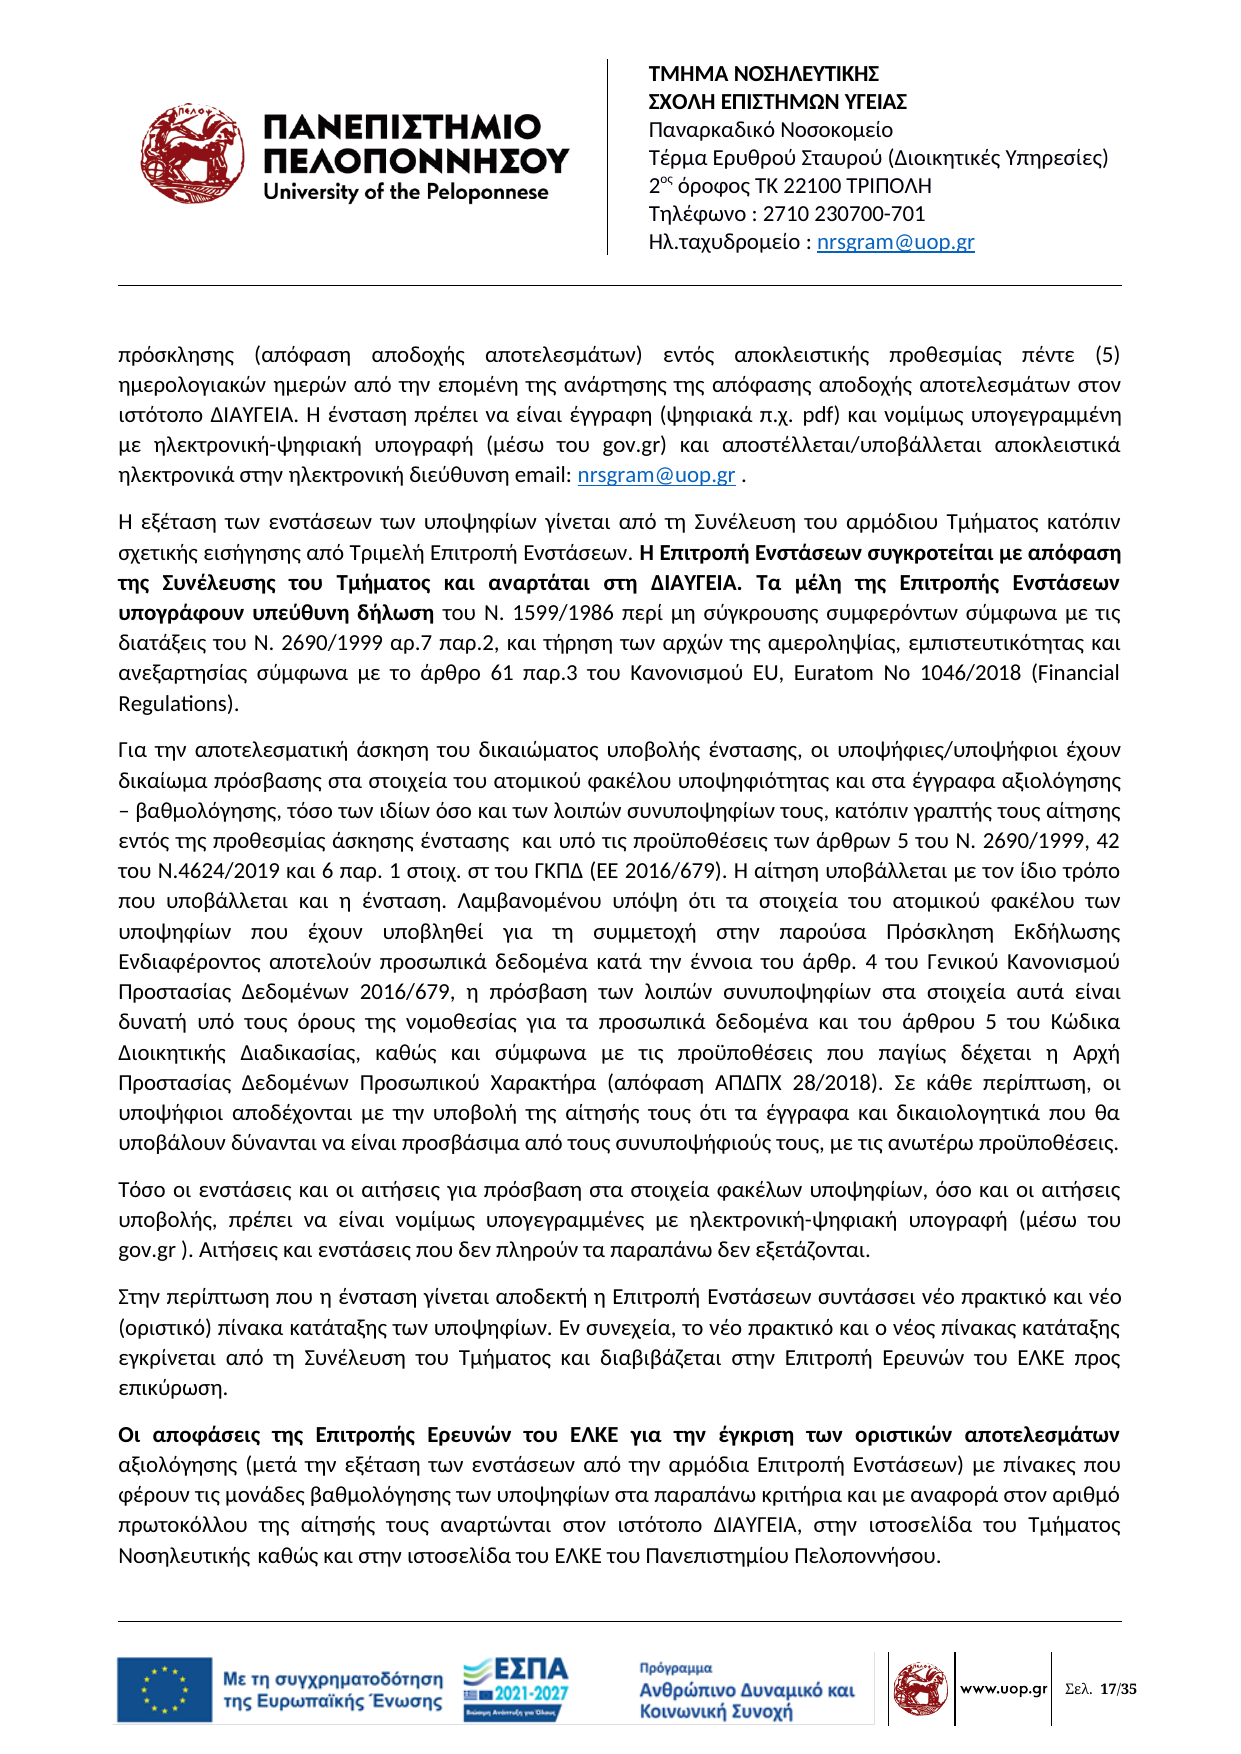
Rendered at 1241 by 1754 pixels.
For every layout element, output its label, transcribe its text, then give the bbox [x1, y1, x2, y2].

picture [140, 103, 571, 211]
text Για την αποτελεσματική άσκηση του δικαιώματος υποβολής ένστασης, οι υποψήφιες/υποψήφιοι έχουν δικαίωμα πρόσβασης στα στοιχεία του ατομικού φακέλου υποψηφιότητας και στα έγγραφα αξιολόγησης – βαθμολόγησης, τόσο των ιδίων όσο και των λοιπών συνυποψηφίων τους, κατόπιν γραπτής τους αίτησης εντός της προθεσμίας άσκησης ένστασης και υπό τις προϋποθέσεις των άρθρων 5 του Ν. 2690/1999, 42 του Ν.4624/2019 και 6 παρ. 1 στοιχ. στ του ΓΚΠΔ (ΕΕ 2016/679). Η αίτηση υποβάλλεται με τον ίδιο τρόπο που υποβάλλεται και η ένσταση. Λαμβανομένου υπόψη ότι τα στοιχεία του ατομικού φακέλου των υποψηφίων που έχουν υποβληθεί για τη συμμετοχή στην παρούσα Πρόσκληση Εκδήλωσης Ενδιαφέροντος αποτελούν προσωπικά δεδομένα κατά την έννοια του άρθρ. 4 του Γενικού Κανονισμού Προστασίας Δεδομένων 2016/679, η πρόσβαση των λοιπών συνυποψηφίων στα στοιχεία αυτά είναι δυνατή υπό τους όρους της νομοθεσίας για τα προσωπικά δεδομένα και του άρθρου 5 του Κώδικα Διοικητικής Διαδικασίας, καθώς και σύμφωνα με τις προϋποθέσεις που παγίως δέχεται η Αρχή Προστασίας Δεδομένων Προσωπικού Χαρακτήρα (απόφαση ΑΠΔΠΧ 28/2018). Σε κάθε περίπτωση, οι υποψήφιοι αποδέχονται με την υποβολή της αίτησής τους ότι τα έγγραφα και δικαιολογητικά που θα υποβάλουν δύνανται να είναι προσβάσιμα από τους συνυποψήφιούς τους, με τις ανωτέρω προϋποθέσεις. [118, 736, 1122, 1156]
picture [893, 1662, 951, 1716]
picture [112, 1652, 876, 1726]
text Οι αποφάσεις της Επιτροπής Ερευνών του ΕΛΚΕ για την έγκριση των οριστικών αποτελεσμάτων αξιολόγησης (μετά την εξέταση των ενστάσεων από την αρμόδια Επιτροπή Ενστάσεων) με πίνακες που φέρουν τις μονάδες βαθμολόγησης των υποψηφίων στα παραπάνω κριτήρια και με αναφορά στον αριθμό πρωτοκόλλου της αίτησής τους αναρτώνται στον ιστότοπο ΔΙΑΥΓΕΙΑ, στην ιστοσελίδα του Τμήματος Noσηλευτικής καθώς και στην ιστοσελίδα του ΕΛΚΕ του Πανεπιστημίου Πελοποννήσου. [118, 1420, 1122, 1569]
picture [957, 1668, 1052, 1710]
text Στην περίπτωση που η ένσταση γίνεται αποδεκτή η Επιτροπή Eνστάσεων συντάσσει νέο πρακτικό και νέο (οριστικό) πίνακα κατάταξης των υποψηφίων. Εν συνεχεία, το νέο πρακτικό και ο νέος πίνακας κατάταξης εγκρίνεται από τη Συνέλευση του Τμήματος και διαβιβάζεται στην Επιτροπή Ερευνών του ΕΛΚΕ προς επικύρωση. [118, 1282, 1122, 1401]
text Τόσο οι ενστάσεις και οι αιτήσεις για πρόσβαση στα στοιχεία φακέλων υποψηφίων, όσο και οι αιτήσεις υποβολής, πρέπει να είναι νομίμως υπογεγραμμένες με ηλεκτρονική-ψηφιακή υπογραφή (μέσω του gov.gr ). Αιτήσεις και ενστάσεις που δεν πληρούν τα παραπάνω δεν εξετάζονται. [118, 1175, 1122, 1263]
text Η εξέταση των ενστάσεων των υποψηφίων γίνεται από τη Συνέλευση του αρμόδιου Τμήματος κατόπιν σχετικής εισήγησης από Τριμελή Επιτροπή Ενστάσεων. Η Επιτροπή Ενστάσεων συγκροτείται με απόφαση της Συνέλευσης του Τμήματος και αναρτάται στη ΔΙΑΥΓΕΙΑ. Τα μέλη της Επιτροπής Ενστάσεων υπογράφουν υπεύθυνη δήλωση του Ν. 1599/1986 περί μη σύγκρουσης συμφερόντων σύμφωνα με τις διατάξεις του Ν. 2690/1999 αρ.7 παρ.2, και τήρηση των αρχών της αμεροληψίας, εμπιστευτικότητας και ανεξαρτησίας σύμφωνα με το άρθρο 61 παρ.3 του Κανονισμού EU, Euratom No 1046/2018 (Financial Regulations). [118, 507, 1122, 717]
